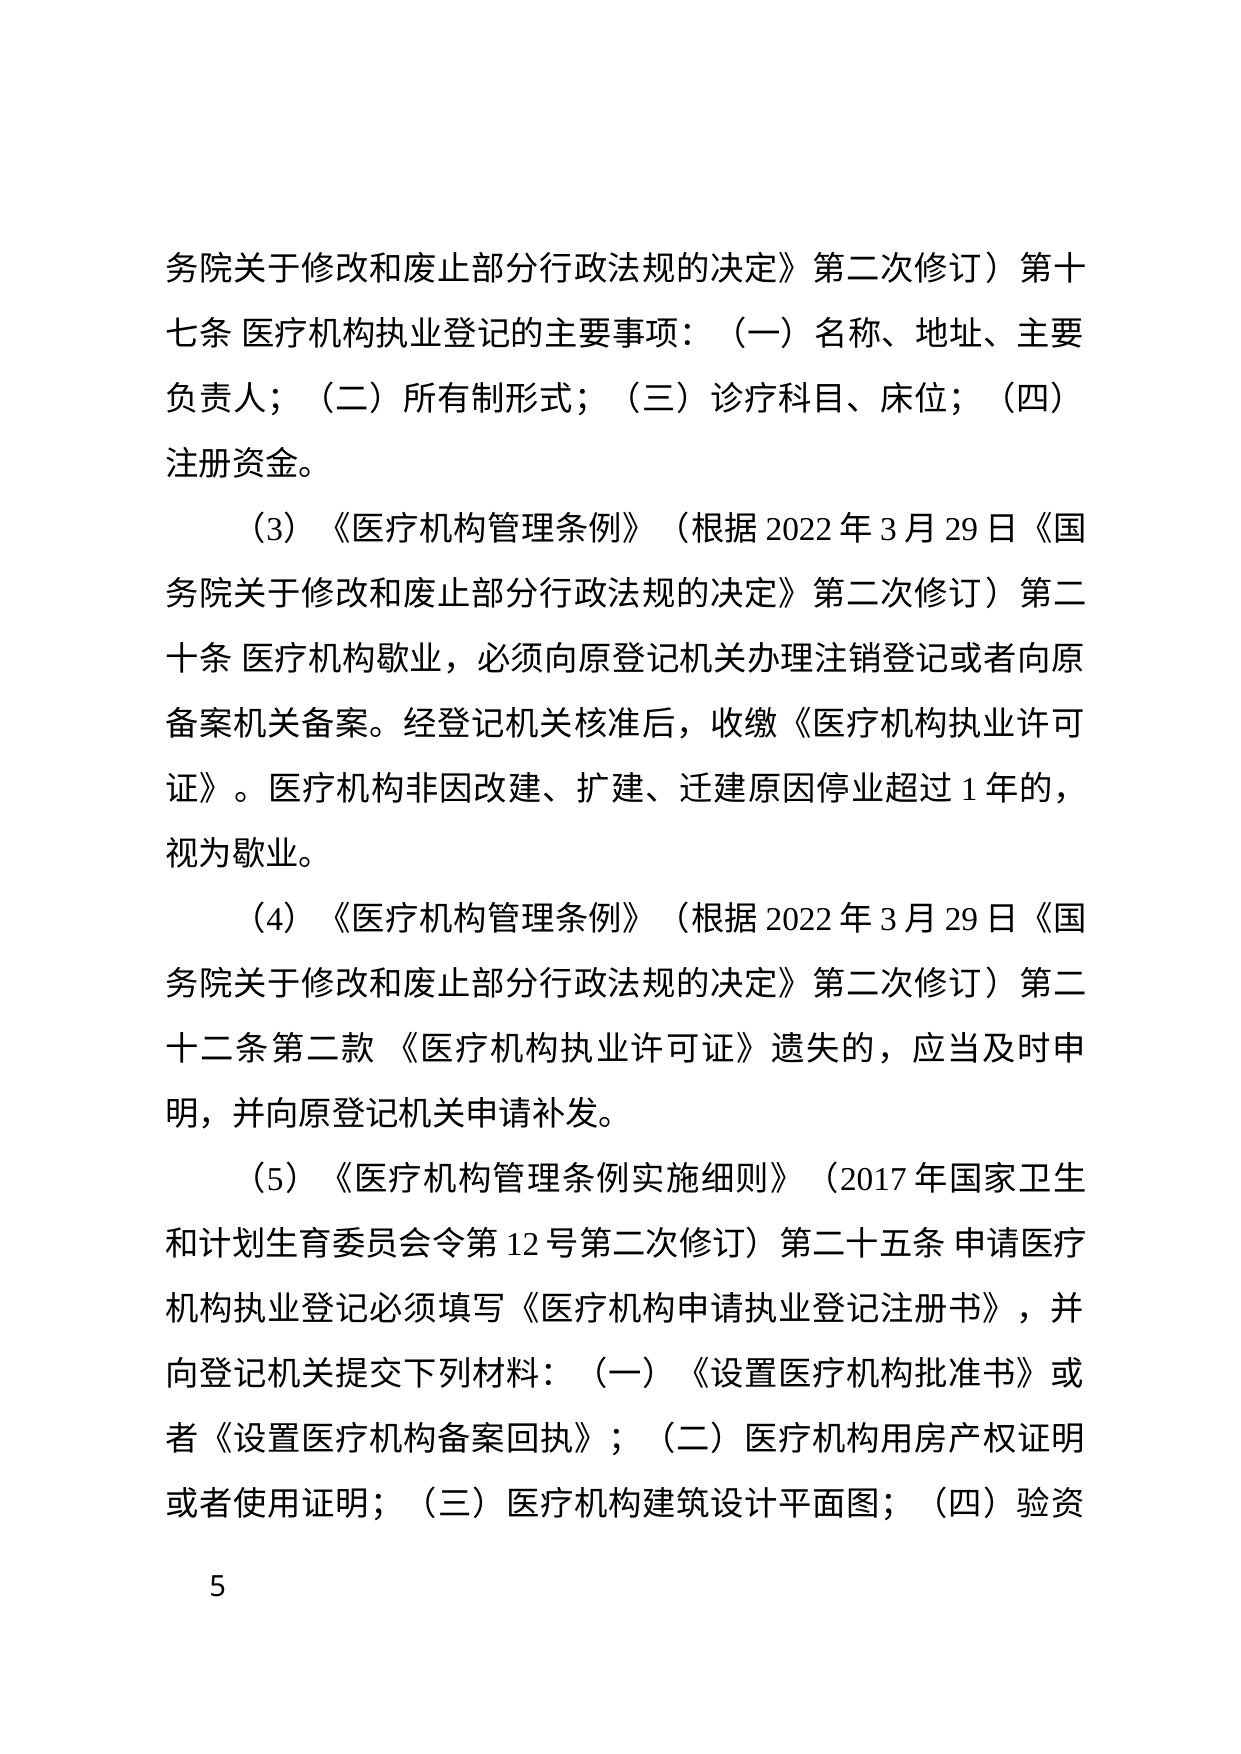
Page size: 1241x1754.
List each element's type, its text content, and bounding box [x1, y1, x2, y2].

text （4）《医疗机构管理条例》（根据2022年3月29日《国务院关于修改和废止部分行政法规的决定》第二次修订）第二十二条第二款 《医疗机构执业许可证》遗失的，应当及时申明，并向原登记机关申请补发。 [165, 883, 1087, 1143]
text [165, 233, 1087, 493]
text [165, 1143, 1087, 1533]
text （3）《医疗机构管理条例》（根据2022年3月29日《国务院关于修改和废止部分行政法规的决定》第二次修订）第二十条 医疗机构歇业，必须向原登记机关办理注销登记或者向原备案机关备案。经登记机关核准后，收缴《医疗机构执业许可证》。医疗机构非因改建、扩建、迁建原因停业超过1年的，视为歇业。 [165, 493, 1087, 883]
